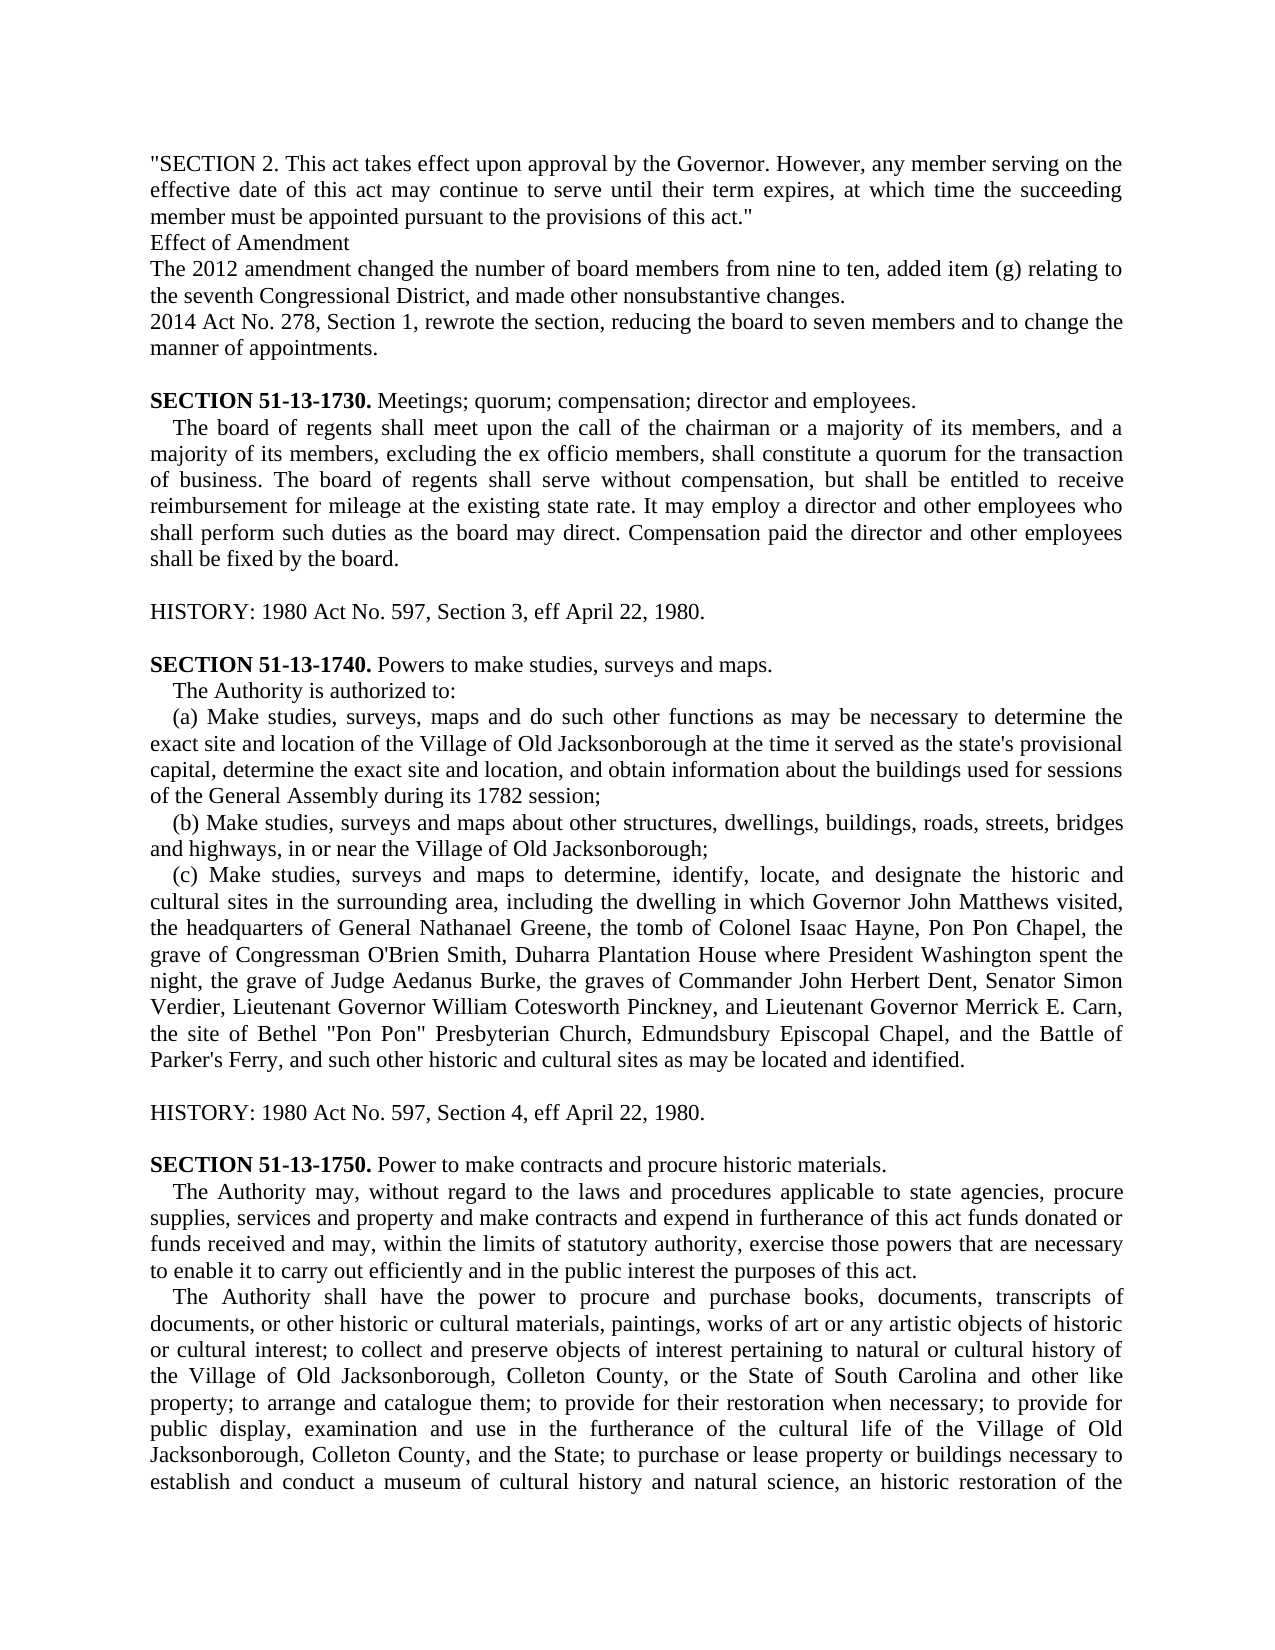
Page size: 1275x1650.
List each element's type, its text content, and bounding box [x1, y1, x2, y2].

text The Authority is authorized to: [150, 677, 1125, 703]
text The Authority may, without regard to the laws and procedures applicable to state agencies, procure supplies, services and property and make contracts and expend in furtherance of this act funds donated or funds received and may, within the limits of statutory authority, exercise those powers that are necessary to enable it to carry out efficiently and in the public interest the purposes of this act. [150, 1178, 1125, 1283]
text SECTION 51-13-1750. Power to make contracts and procure historic materials. [150, 1151, 1125, 1178]
text (a) Make studies, surveys, maps and do such other functions as may be necessary to determine the exact site and location of the Village of Old Jacksonborough at the time it served as the state's provisional capital, determine the exact site and location, and obtain information about the buildings used for sessions of the General Assembly during its 1782 session; [150, 703, 1125, 809]
text The 2012 amendment changed the number of board members from nine to ten, added item (g) relating to the seventh Congressional District, and made other nonsubstantive changes. [150, 255, 1125, 308]
text SECTION 51-13-1730. Meetings; quorum; compensation; director and employees. [150, 387, 1125, 413]
text SECTION 51-13-1740. Powers to make studies, surveys and maps. [150, 651, 1125, 677]
text HISTORY: 1980 Act No. 597, Section 3, eff April 22, 1980. [150, 598, 1125, 624]
text (c) Make studies, surveys and maps to determine, identify, locate, and designate the historic and cultural sites in the surrounding area, including the dwelling in which Governor John Matthews visited, the headquarters of General Nathanael Greene, the tomb of Colonel Isaac Hayne, Pon Pon Chapel, the grave of Congressman O'Brien Smith, Duharra Plantation House where President Washington spent the night, the grave of Judge Aedanus Burke, the graves of Commander John Herbert Dent, Senator Simon Verdier, Lieutenant Governor William Cotesworth Pinckney, and Lieutenant Governor Merrick E. Carn, the site of Bethel "Pon Pon" Presbyterian Church, Edmundsbury Episcopal Chapel, and the Battle of Parker's Ferry, and such other historic and cultural sites as may be located and identified. [150, 862, 1125, 1072]
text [150, 1283, 1125, 1494]
text 2014 Act No. 278, Section 1, rewrote the section, reducing the board to seven members and to change the manner of appointments. [150, 308, 1125, 361]
text The board of regents shall meet upon the call of the chairman or a majority of its members, and a majority of its members, excluding the ex officio members, shall constitute a quorum for the transaction of business. The board of regents shall serve without compensation, but shall be entitled to receive reimbursement for mileage at the existing state rate. It may employ a director and other employees who shall perform such duties as the board may direct. Compensation paid the director and other employees shall be fixed by the board. [150, 413, 1125, 572]
text (b) Make studies, surveys and maps about other structures, dwellings, buildings, roads, streets, bridges and highways, in or near the Village of Old Jacksonborough; [150, 809, 1125, 862]
text HISTORY: 1980 Act No. 597, Section 4, eff April 22, 1980. [150, 1099, 1125, 1125]
text Effect of Amendment [150, 229, 1125, 255]
text "SECTION 2. This act takes effect upon approval by the Governor. However, any member serving on the effective date of this act may continue to serve until their term expires, at which time the succeeding member must be appointed pursuant to the provisions of this act." [150, 150, 1125, 229]
